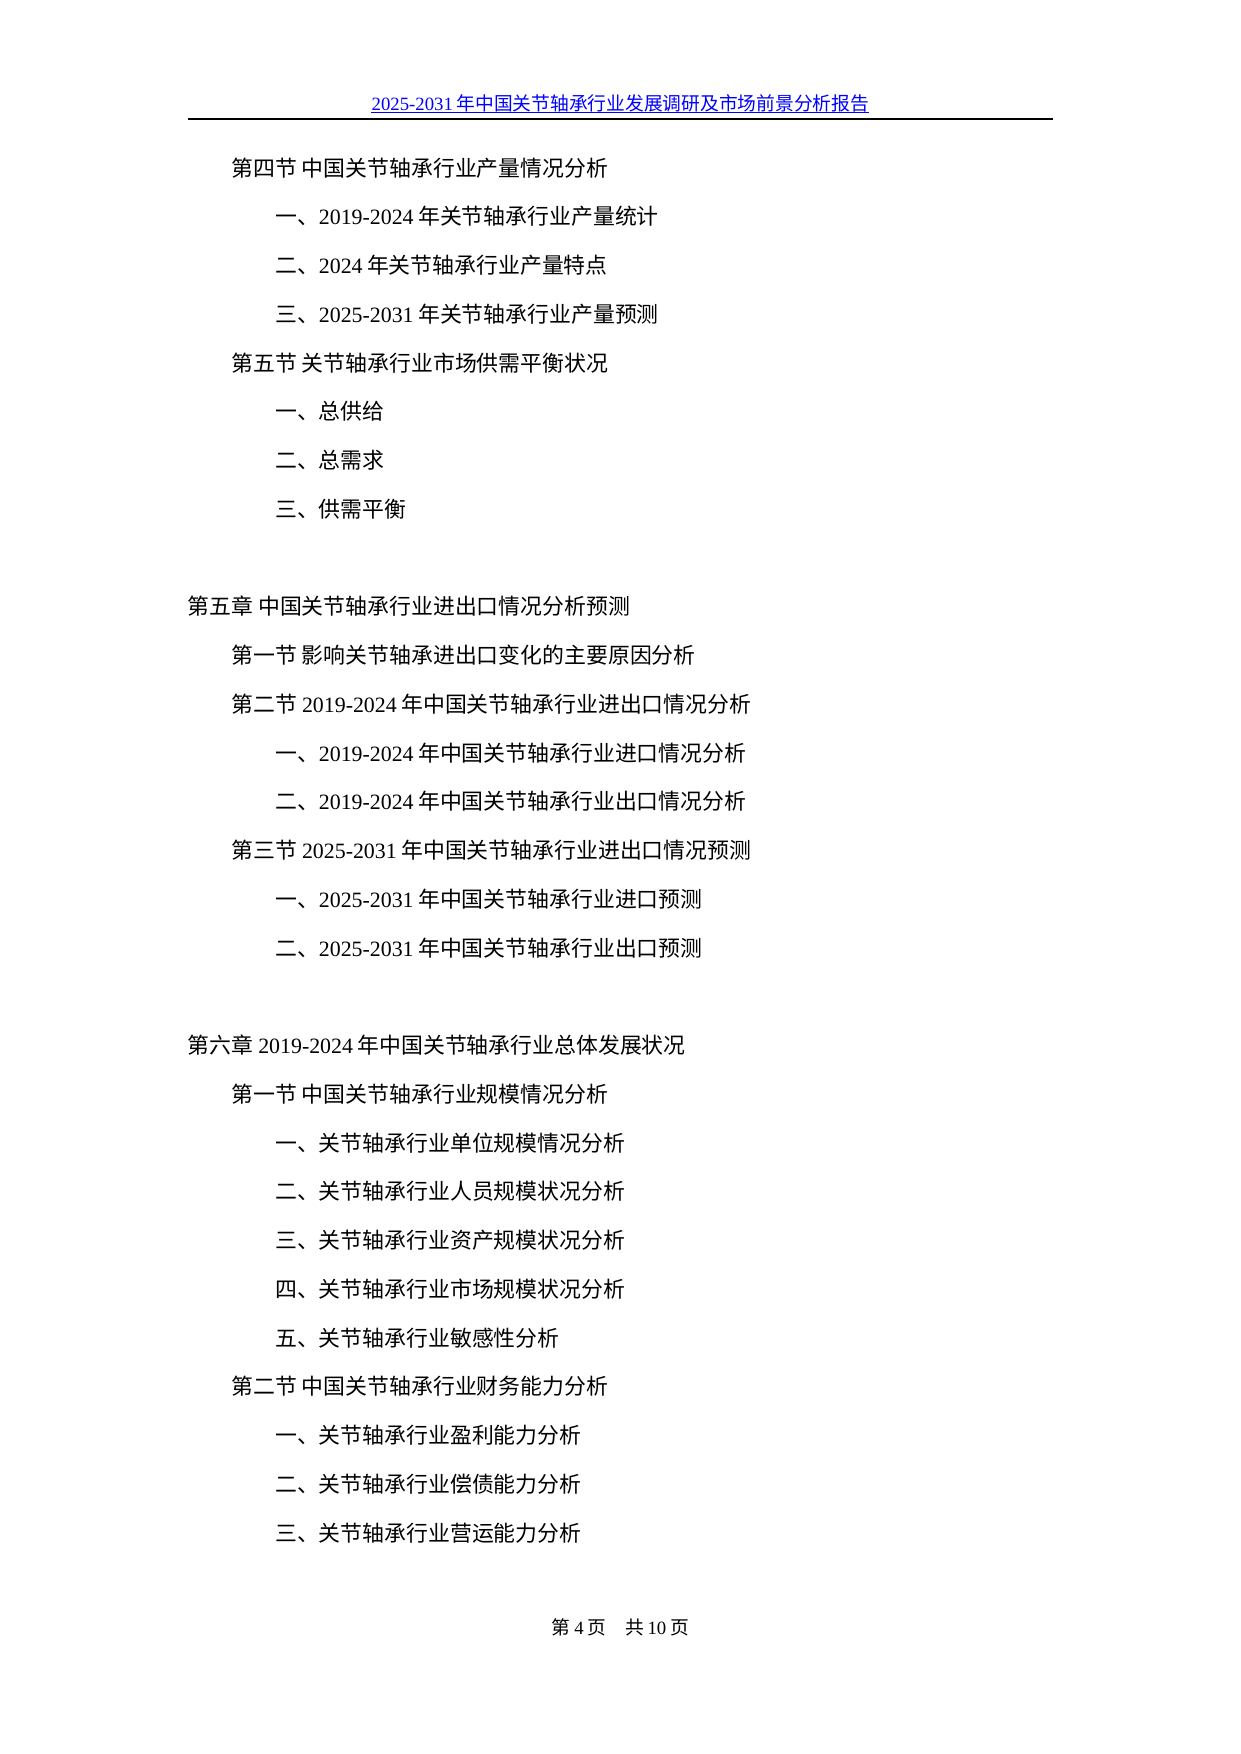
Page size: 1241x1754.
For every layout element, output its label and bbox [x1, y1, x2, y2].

text [187, 150, 1053, 1548]
